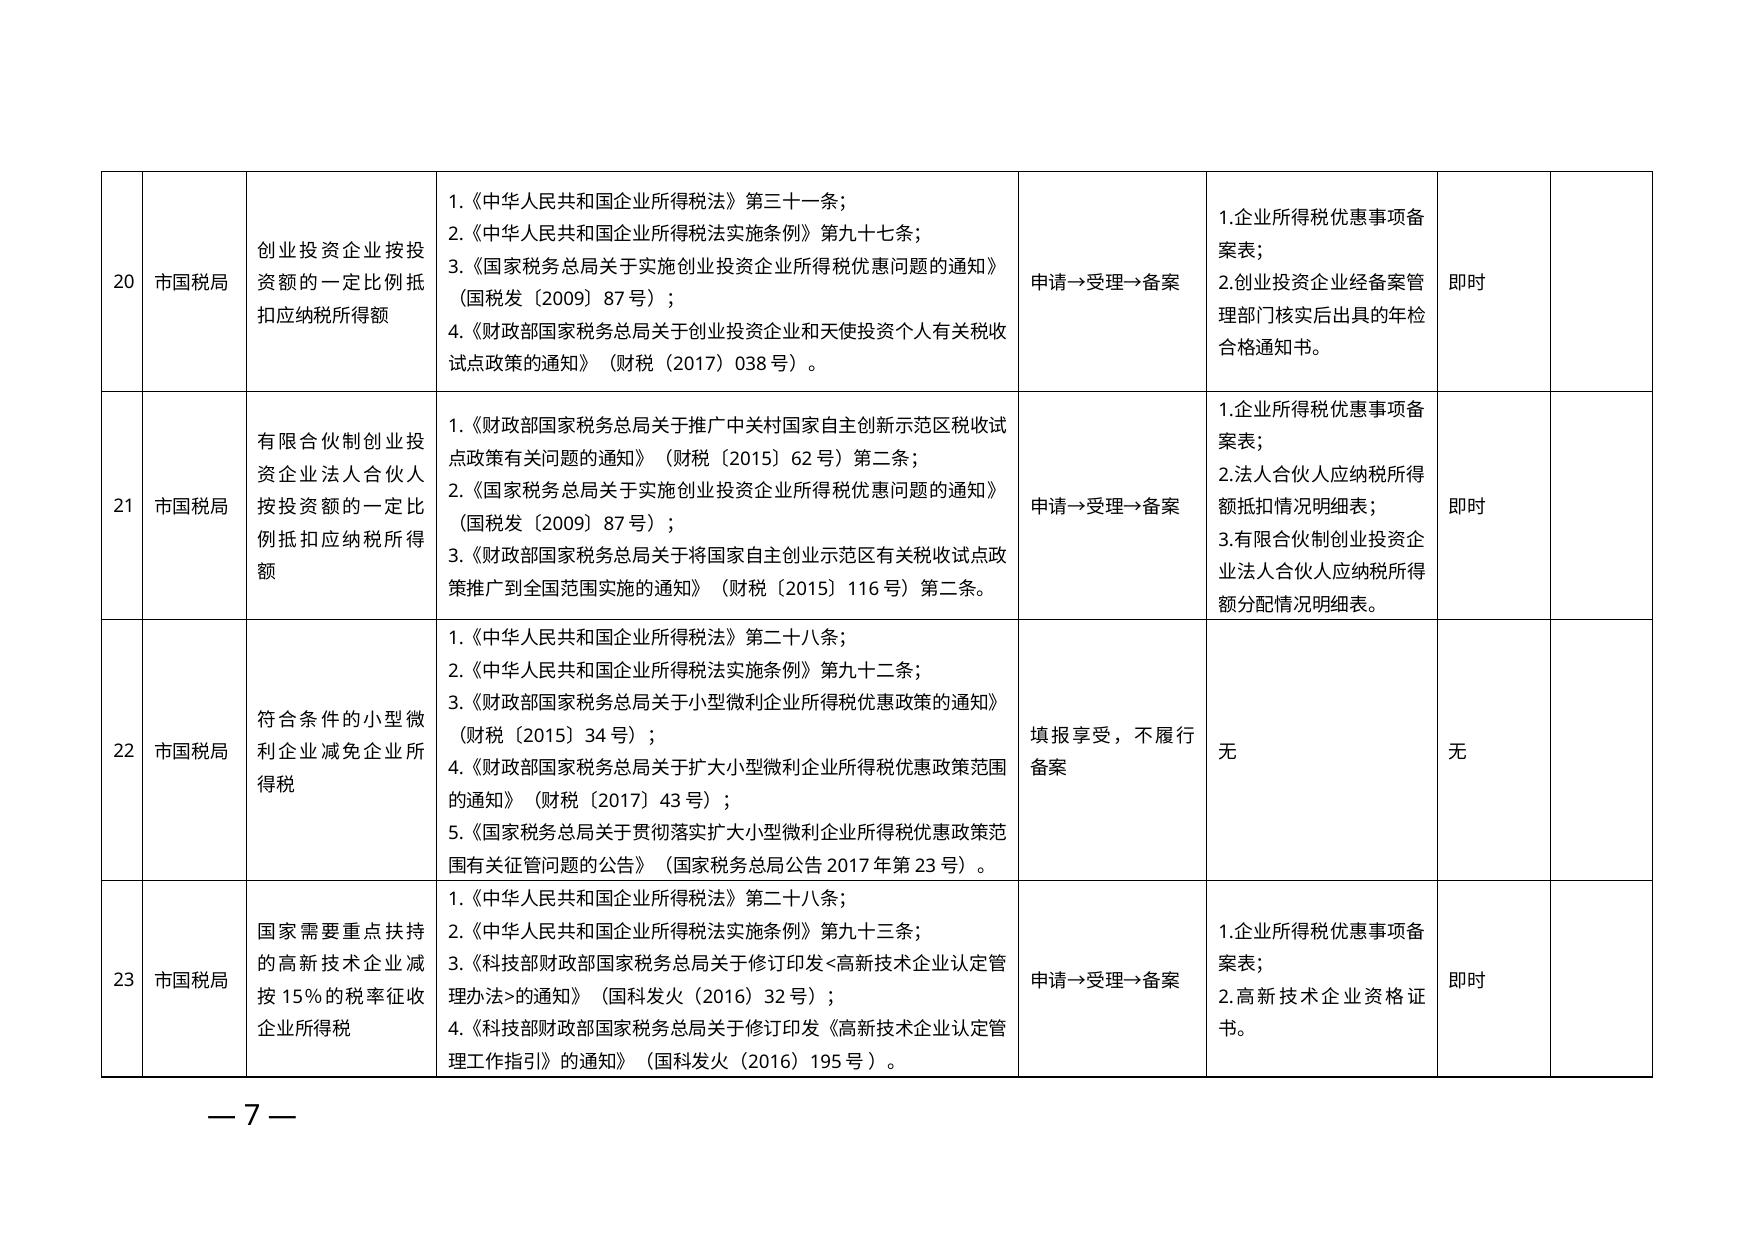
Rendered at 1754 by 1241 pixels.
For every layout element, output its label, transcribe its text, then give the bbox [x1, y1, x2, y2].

table_cell 市国税局 [143, 172, 246, 391]
table_cell 申请→受理→备案 [1019, 172, 1206, 391]
table_cell 1.《中华人民共和国企业所得税法》第二十八条； 2.《中华人民共和国企业所得税法实施条例》第九十三条； 3.《科技部财政部国家税务总局关于修订印发<高新技术企业认定管理办法>的通知》（国科发火（2016）32号）； 4.《科技部财政部国家税务总局关于修订印发《高新技术企业认定管理工作指引》的通知》（国科发火（2016）195号 ）。 [437, 881, 1018, 1076]
table_cell 国家需要重点扶持的高新技术企业减按15％的税率征收企业所得税 [247, 881, 436, 1076]
table_cell [1551, 392, 1652, 619]
table_cell 申请→受理→备案 [1019, 881, 1206, 1076]
table_cell 创业投资企业按投资额的一定比例抵扣应纳税所得额 [247, 172, 436, 391]
table_cell 1.企业所得税优惠事项备案表； 2.法人合伙人应纳税所得额抵扣情况明细表； 3.有限合伙制创业投资企业法人合伙人应纳税所得额分配情况明细表。 [1207, 392, 1437, 619]
table_cell [102, 172, 142, 391]
table_cell 符合条件的小型微利企业减免企业所得税 [247, 620, 436, 880]
table_cell 1.企业所得税优惠事项备案表； 2.高新技术企业资格证书。 [1207, 881, 1437, 1076]
table_cell [1551, 172, 1652, 391]
table_cell 市国税局 [143, 392, 246, 619]
table_cell [102, 881, 142, 1076]
table_cell 1.《中华人民共和国企业所得税法》第三十一条； 2.《中华人民共和国企业所得税法实施条例》第九十七条； 3.《国家税务总局关于实施创业投资企业所得税优惠问题的通知》（国税发〔2009〕87号）； 4.《财政部国家税务总局关于创业投资企业和天使投资个人有关税收试点政策的通知》（财税（2017）038号）。 [437, 172, 1018, 391]
table_cell 填报享受，不履行备案 [1019, 620, 1206, 880]
table_cell 无 [1438, 620, 1550, 880]
table_cell 有限合伙制创业投资企业法人合伙人按投资额的一定比例抵扣应纳税所得额 [247, 392, 436, 619]
table_cell 1.《中华人民共和国企业所得税法》第二十八条； 2.《中华人民共和国企业所得税法实施条例》第九十二条； 3.《财政部国家税务总局关于小型微利企业所得税优惠政策的通知》（财税〔2015〕34号）； 4.《财政部国家税务总局关于扩大小型微利企业所得税优惠政策范围的通知》（财税〔2017〕43号）； 5.《国家税务总局关于贯彻落实扩大小型微利企业所得税优惠政策范围有关征管问题的公告》（国家税务总局公告2017年第23号）。 [437, 620, 1018, 880]
table_cell 即时 [1438, 392, 1550, 619]
table_cell 无 [1207, 620, 1437, 880]
table_cell 1.企业所得税优惠事项备案表； 2.创业投资企业经备案管理部门核实后出具的年检合格通知书。 [1207, 172, 1437, 391]
table_cell [1551, 620, 1652, 880]
table_cell 1.《财政部国家税务总局关于推广中关村国家自主创新示范区税收试点政策有关问题的通知》（财税〔2015〕62号）第二条； 2.《国家税务总局关于实施创业投资企业所得税优惠问题的通知》（国税发〔2009〕87号）； 3.《财政部国家税务总局关于将国家自主创业示范区有关税收试点政策推广到全国范围实施的通知》（财税〔2015〕116号）第二条。 [437, 392, 1018, 619]
table_cell [1551, 881, 1652, 1076]
table_cell 即时 [1438, 172, 1550, 391]
table_cell [102, 620, 142, 880]
table_cell [102, 392, 142, 619]
table_cell 申请→受理→备案 [1019, 392, 1206, 619]
table_cell 即时 [1438, 881, 1550, 1076]
table_cell 市国税局 [143, 620, 246, 880]
table_cell 市国税局 [143, 881, 246, 1076]
